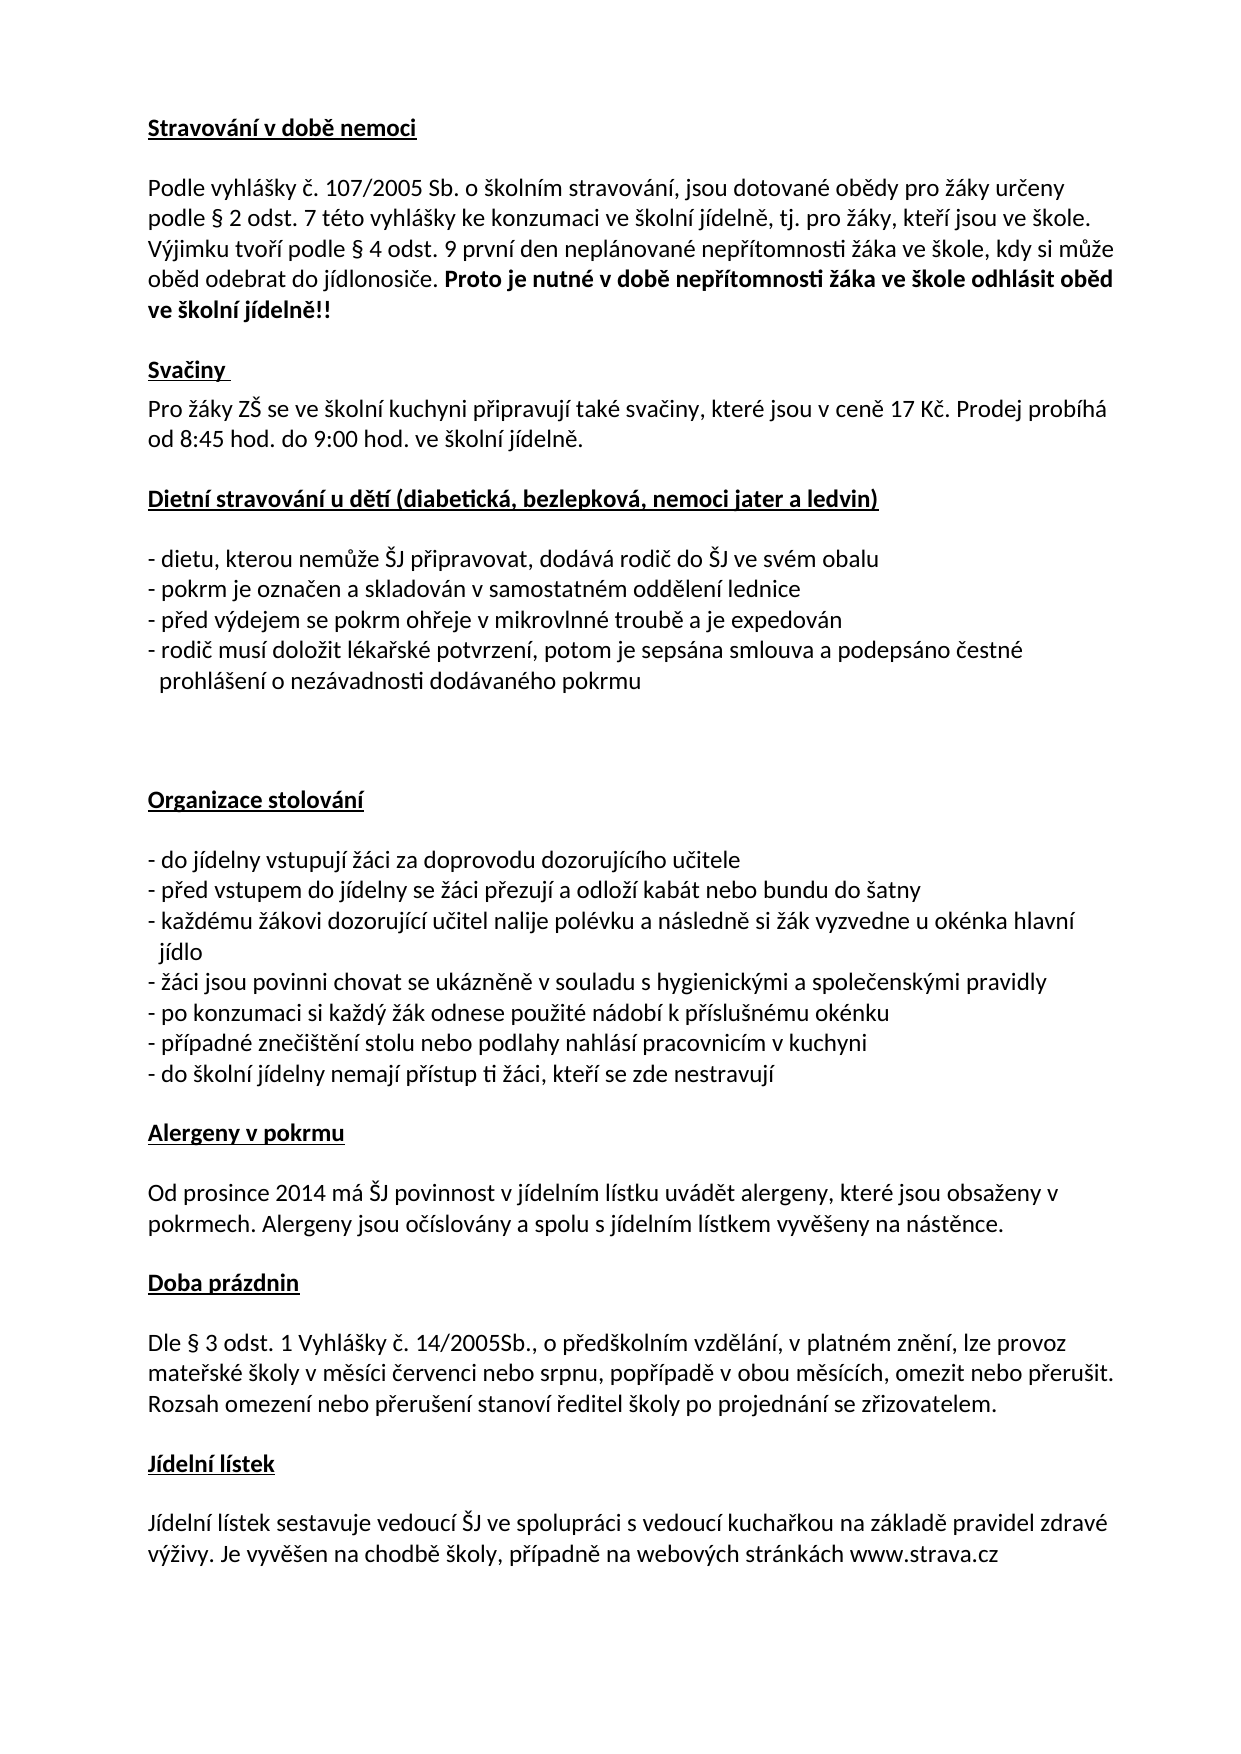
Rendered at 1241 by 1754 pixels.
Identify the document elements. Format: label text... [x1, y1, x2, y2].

text Od prosince 2014 má ŠJ povinnost v jídelním lístku uvádět alergeny, které jsou obsaženy v pokrmech. Alergeny jsou očíslovány a spolu s jídelním lístkem vyvěšeny na nástěnce. [148, 1177, 1122, 1238]
text - po konzumaci si každý žák odnese použité nádobí k příslušnému okénku [148, 997, 1122, 1027]
text - dietu, kterou nemůže ŠJ připravovat, dodává rodič do ŠJ ve svém obalu [148, 543, 1122, 573]
text Pro žáky ZŠ se ve školní kuchyni připravují také svačiny, které jsou v ceně 17 Kč. Prodej probíhá od 8:45 hod. do 9:00 hod. ve školní jídelně. [148, 393, 1122, 454]
text jídlo [148, 936, 1122, 966]
text Dle § 3 odst. 1 Vyhlášky č. 14/2005Sb., o předškolním vzdělání, v platném znění, lze provoz mateřské školy v měsíci červenci nebo srpnu, popřípadě v obou měsících, omezit nebo přerušit. Rozsah omezení nebo přerušení stanoví ředitel školy po projednání se zřizovatelem. [148, 1327, 1122, 1419]
text - do školní jídelny nemají přístup ti žáci, kteří se zde nestravují [148, 1058, 1122, 1088]
text - před výdejem se pokrm ohřeje v mikrovlnné troubě a je expedován [148, 604, 1122, 634]
text Dietní stravování u dětí (diabetická, bezlepková, nemoci jater a ledvin) [148, 483, 1122, 514]
text - žáci jsou povinni chovat se ukázněně v souladu s hygienickými a společenskými pravidly [148, 966, 1122, 997]
text Podle vyhlášky č. 107/2005 Sb. o školním stravování, jsou dotované obědy pro žáky určeny podle § 2 odst. 7 této vyhlášky ke konzumaci ve školní jídelně, tj. pro žáky, kteří jsou ve škole. Výjimku tvoří podle § 4 odst. 9 první den neplánované nepřítomnosti žáka ve škole, kdy si může oběd odebrat do jídlonosiče. Proto je nutné v době nepřítomnosti žáka ve škole odhlásit oběd ve školní jídelně!! [148, 172, 1122, 325]
text - před vstupem do jídelny se žáci přezují a odloží kabát nebo bundu do šatny [148, 875, 1122, 905]
text - do jídelny vstupují žáci za doprovodu dozorujícího učitele [148, 844, 1122, 875]
text Alergeny v pokrmu [148, 1117, 1122, 1148]
text Stravování v době nemoci [148, 112, 1122, 143]
text - každému žákovi dozorující učitel nalije polévku a následně si žák vyzvedne u okénka hlavní [148, 905, 1122, 936]
text Jídelní lístek sestavuje vedoucí ŠJ ve spolupráci s vedoucí kuchařkou na základě pravidel zdravé výživy. Je vyvěšen na chodbě školy, případně na webových stránkách www.strava.cz [148, 1507, 1122, 1568]
text - případné znečištění stolu nebo podlahy nahlásí pracovnicím v kuchyni [148, 1027, 1122, 1058]
text - rodič musí doložit lékařské potvrzení, potom je sepsána smlouva a podepsáno čestné [148, 634, 1122, 665]
text - pokrm je označen a skladován v samostatném oddělení lednice [148, 573, 1122, 604]
text Organizace stolování [148, 784, 1122, 815]
text Jídelní lístek [148, 1448, 1122, 1478]
text Svačiny [148, 354, 1122, 384]
text Doba prázdnin [148, 1267, 1122, 1298]
text prohlášení o nezávadnosti dodávaného pokrmu [148, 665, 1122, 696]
